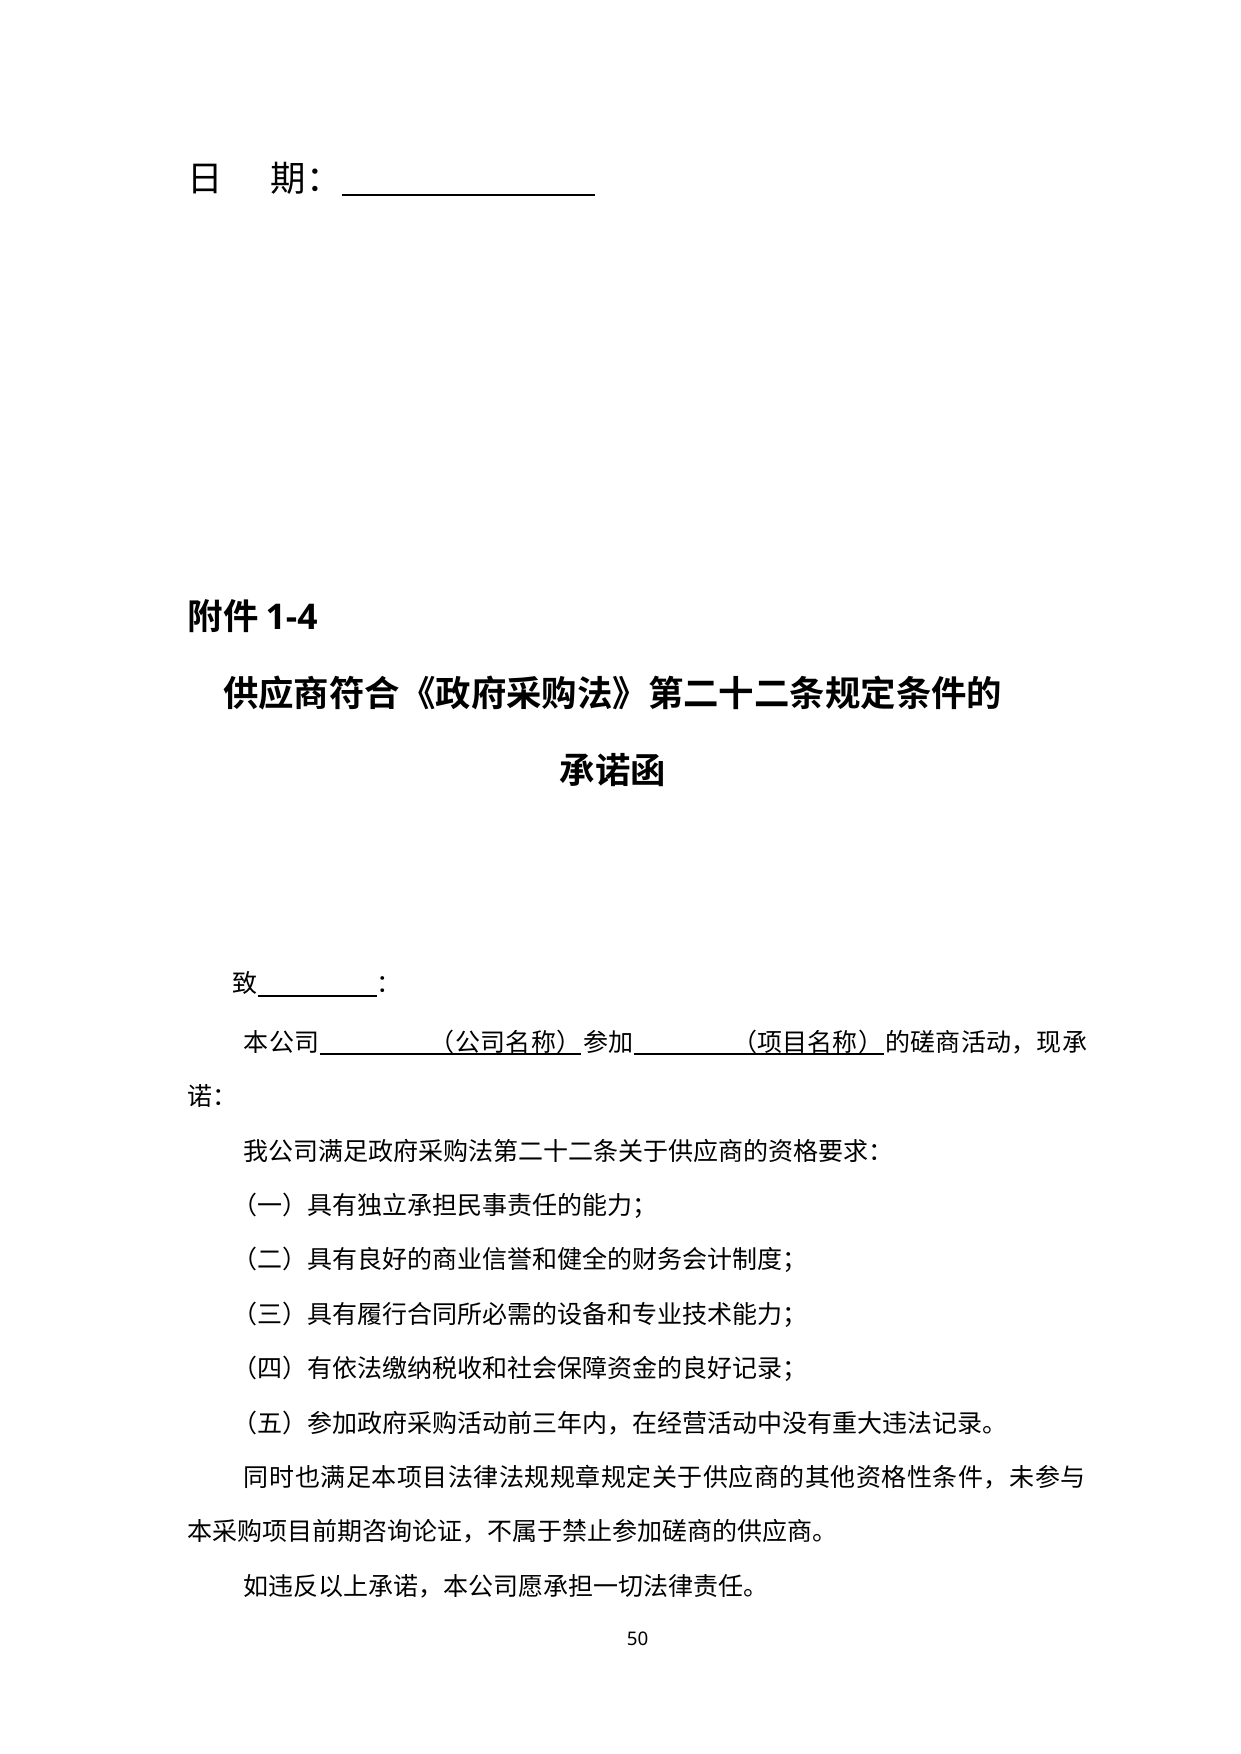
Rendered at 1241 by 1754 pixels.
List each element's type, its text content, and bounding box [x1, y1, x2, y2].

text 日 期： [187, 150, 1087, 201]
text 承诺函 [187, 742, 1037, 793]
text （四）有依法缴纳税收和社会保障资金的良好记录； [187, 1349, 1087, 1385]
text 同时也满足本项目法律法规规章规定关于供应商的其他资格性条件，未参与本采购项目前期咨询论证，不属于禁止参加磋商的供应商。 [187, 1457, 1087, 1548]
text 供应商符合《政府采购法》第二十二条规定条件的 [187, 665, 1037, 717]
text 我公司满足政府采购法第二十二条关于供应商的资格要求： [187, 1131, 1087, 1167]
text 本公司 （公司名称）参加 （项目名称）的磋商活动，现承诺： [187, 1022, 1087, 1113]
text 附件1-4 [187, 588, 1037, 640]
text 如违反以上承诺，本公司愿承担一切法律责任。 [187, 1566, 1087, 1602]
text 致 ： [187, 964, 1087, 1000]
text （五）参加政府采购活动前三年内，在经营活动中没有重大违法记录。 [187, 1403, 1087, 1439]
text （一）具有独立承担民事责任的能力； [187, 1186, 1087, 1222]
text （二）具有良好的商业信誉和健全的财务会计制度； [187, 1240, 1087, 1276]
text （三）具有履行合同所必需的设备和专业技术能力； [187, 1294, 1087, 1331]
